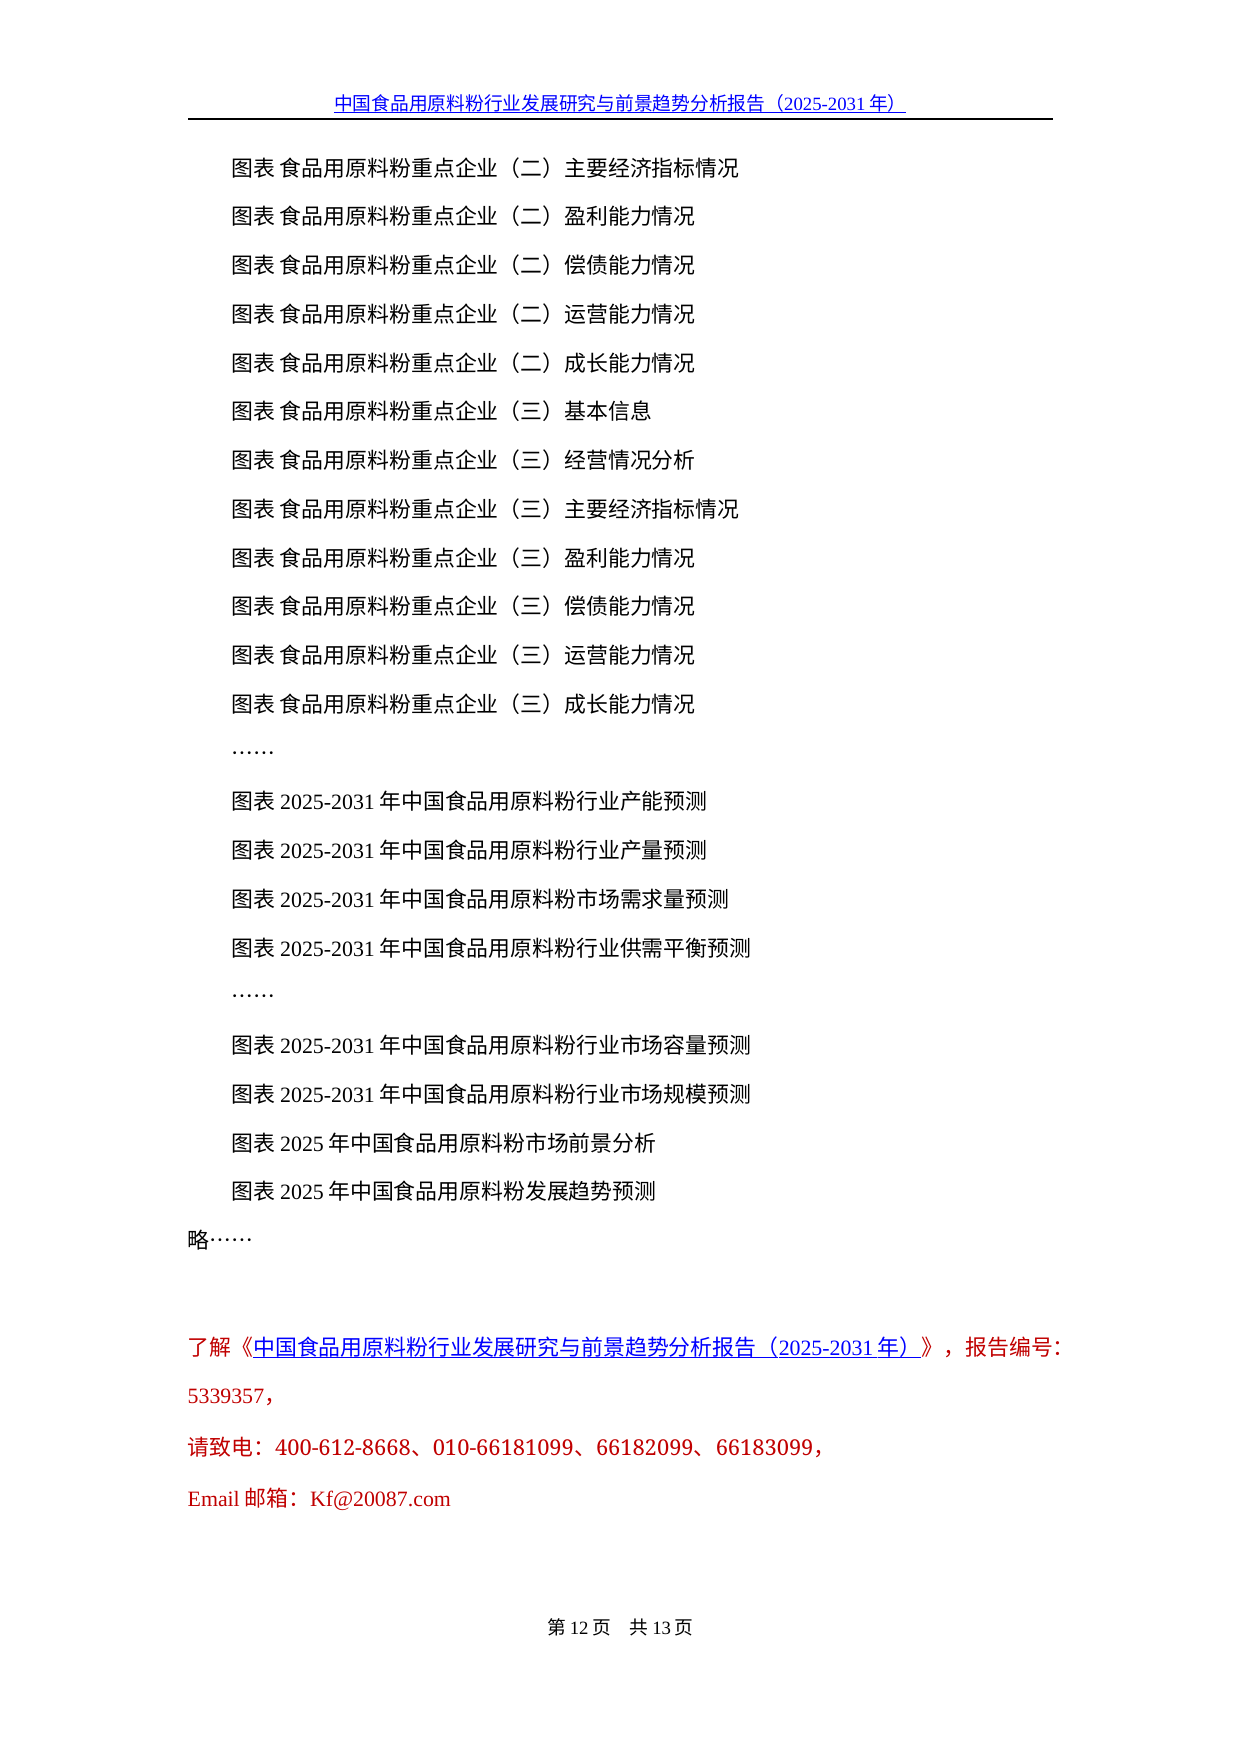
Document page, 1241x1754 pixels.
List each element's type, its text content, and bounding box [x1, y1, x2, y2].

text 请致电：400-612-8668、010-66181099、66182099、66183099， [187, 1429, 1053, 1462]
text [187, 150, 1053, 1255]
text Email邮箱：Kf@20087.com [187, 1481, 1053, 1513]
text 了解《中国食品用原料粉行业发展研究与前景趋势分析报告（2025-2031年）》，报告编号：5339357， [187, 1329, 1053, 1410]
